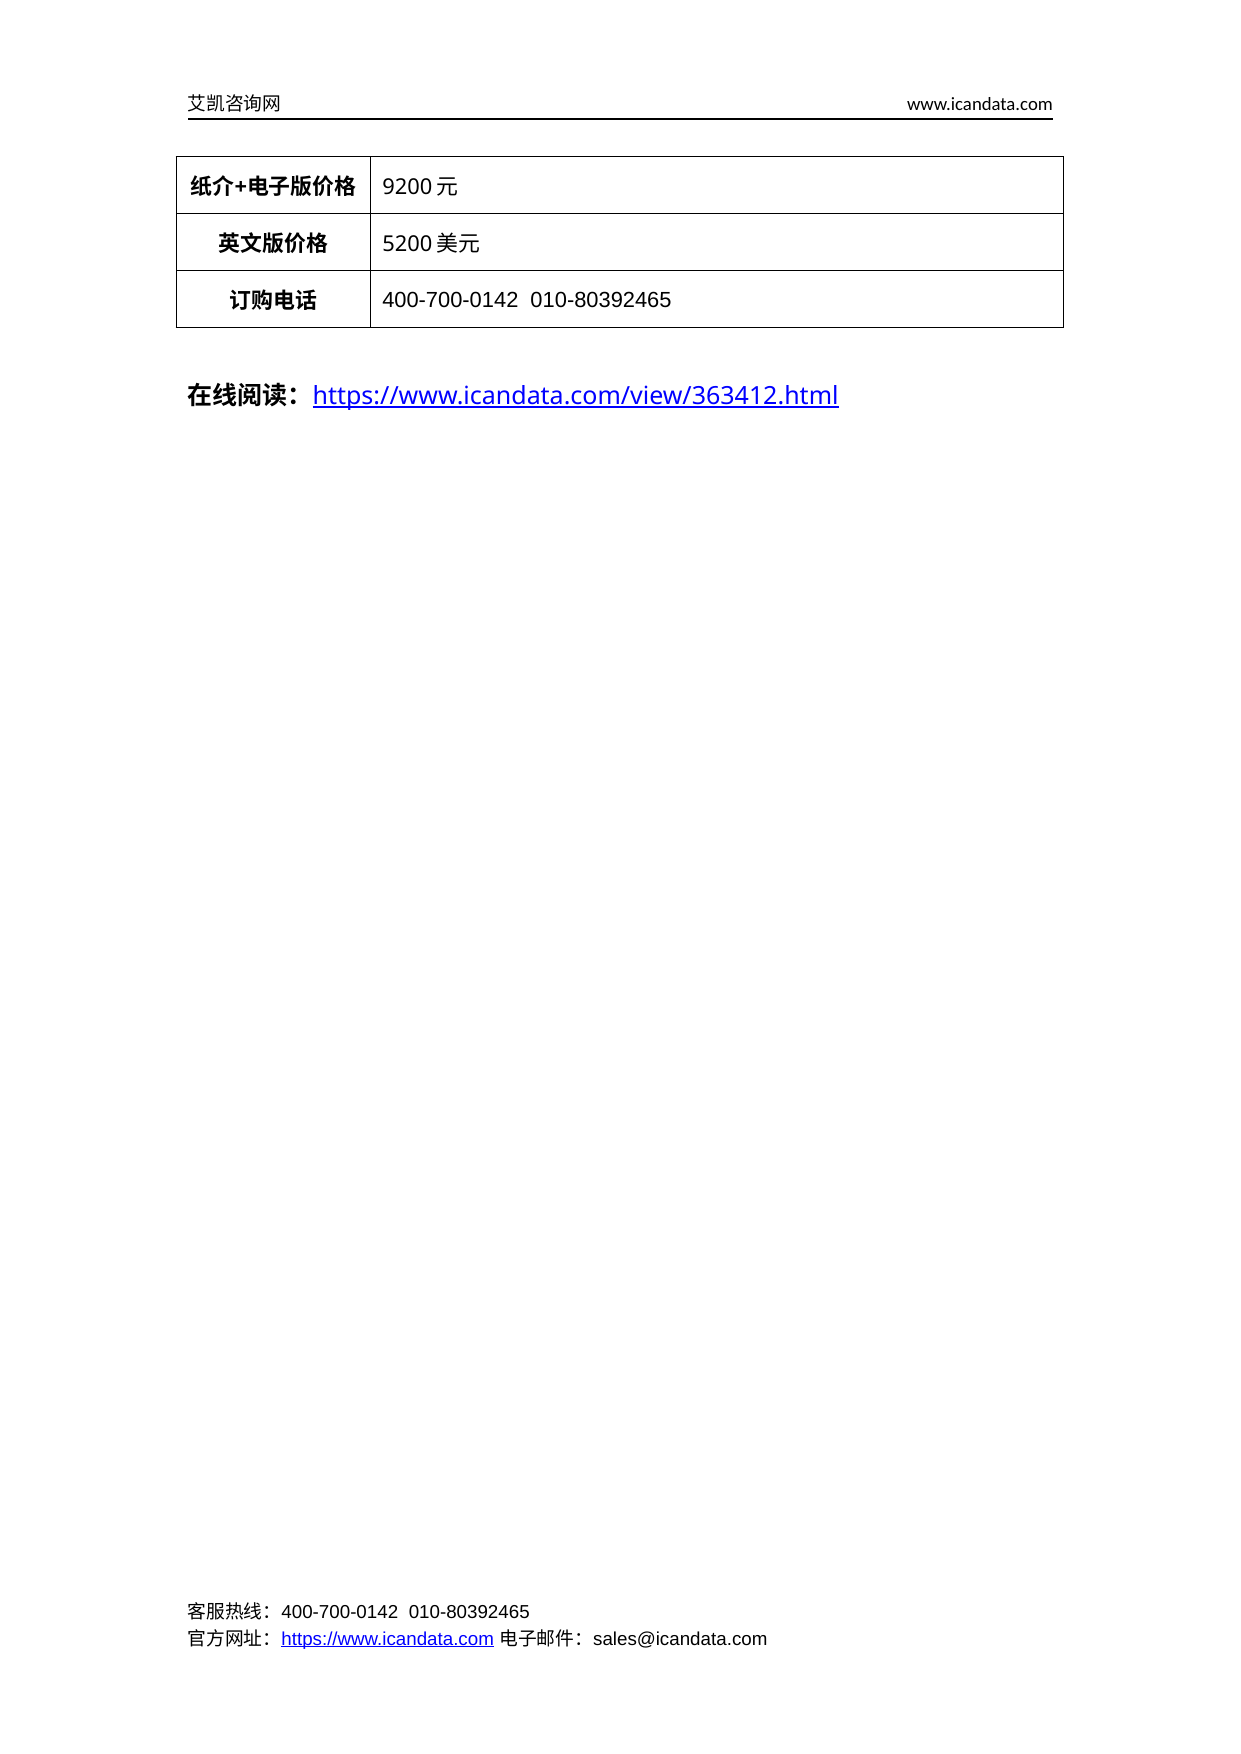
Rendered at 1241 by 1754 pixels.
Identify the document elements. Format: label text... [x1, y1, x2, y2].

table_cell 纸介+电子版价格 [177, 157, 370, 213]
table_cell 400-700-0142 010-80392465 [371, 271, 1063, 327]
table_cell 5200美元 [371, 214, 1063, 270]
text 在线阅读：https://www.icandata.com/view/363412.html [187, 361, 1053, 426]
table_cell 订购电话 [177, 271, 370, 327]
table_cell 9200元 [371, 157, 1063, 213]
table_cell 英文版价格 [177, 214, 370, 270]
